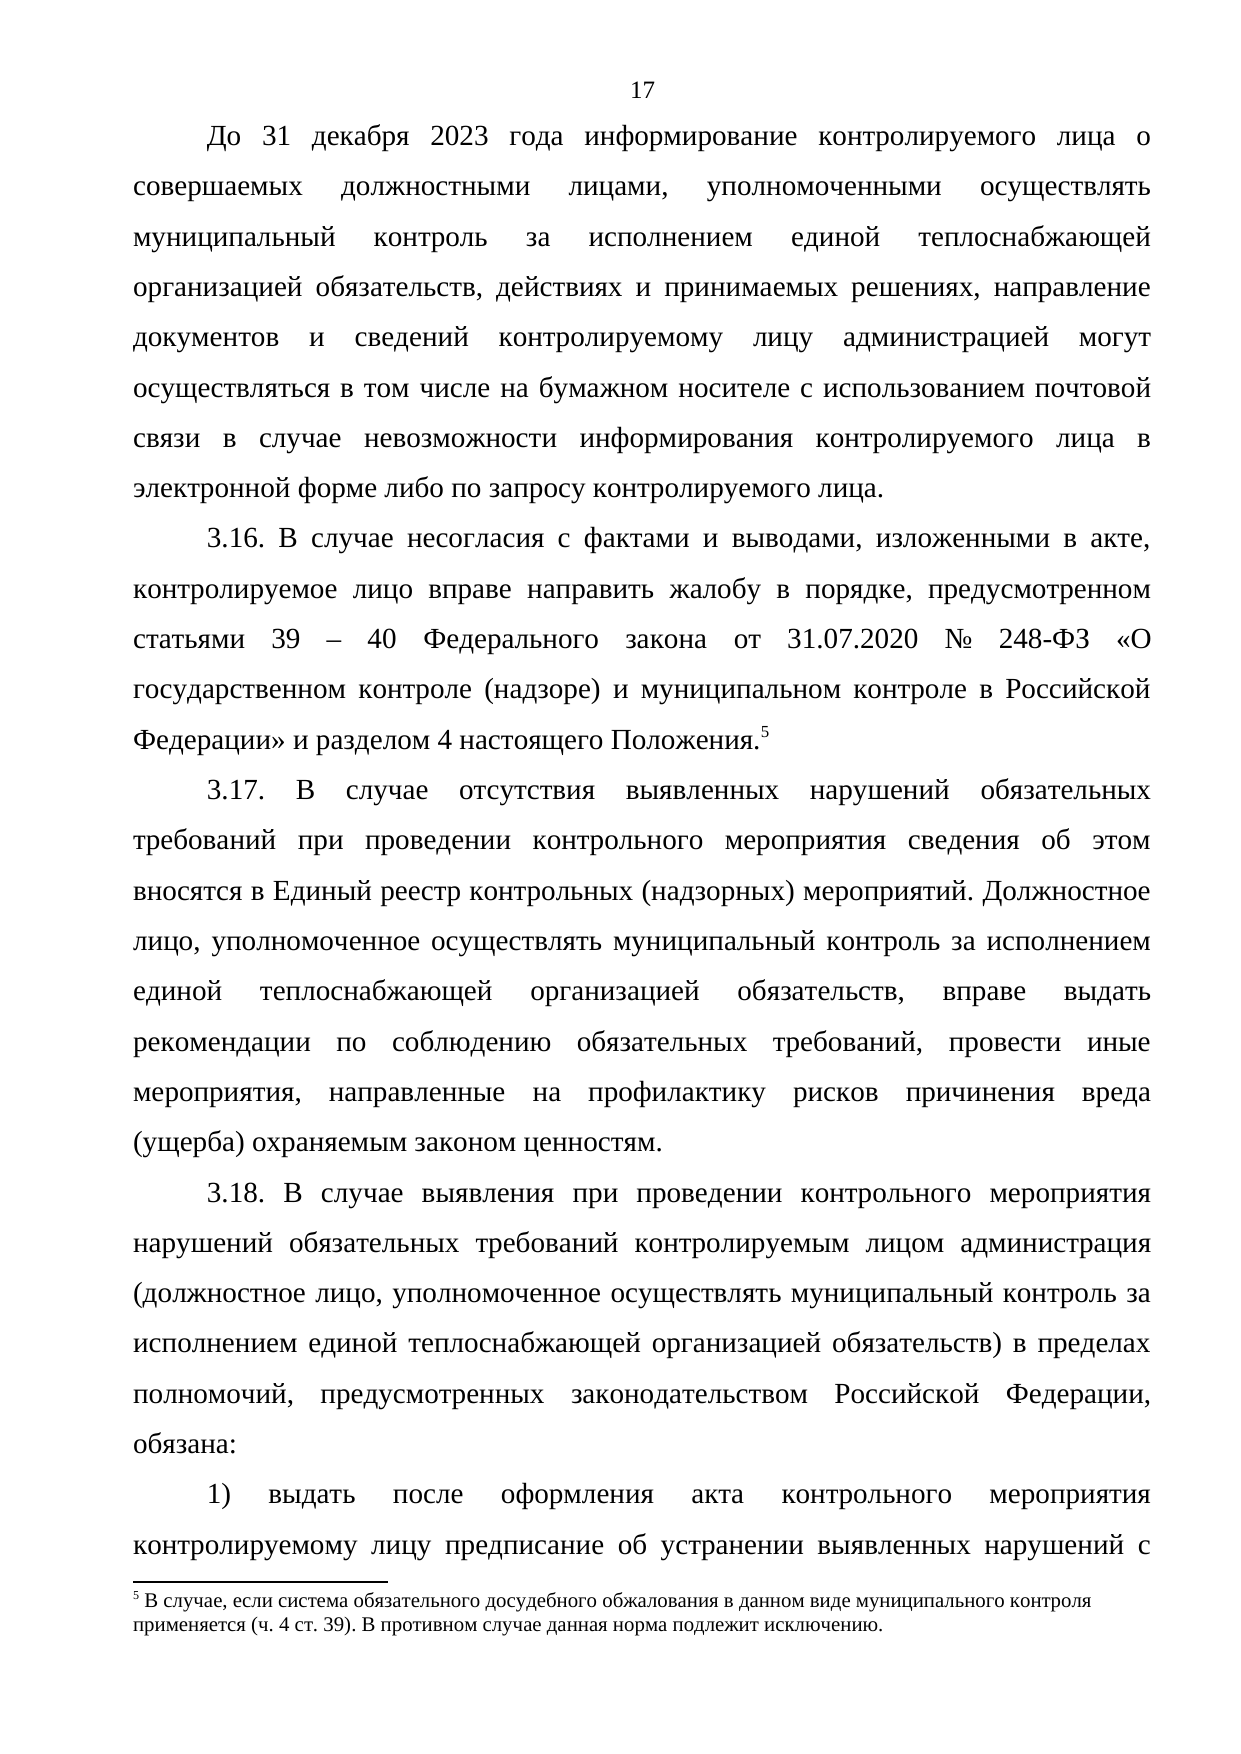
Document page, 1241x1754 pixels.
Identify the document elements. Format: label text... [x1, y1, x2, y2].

text До 31 декабря 2023 года информирование контролируемого лица о совершаемых должностными лицами, уполномоченными осуществлять муниципальный контроль за исполнением единой теплоснабжающей организацией обязательств, действиях и принимаемых решениях, направление документов и сведений контролируемому лицу администрацией могут осуществляться в том числе на бумажном носителе с использованием почтовой связи в случае невозможности информирования контролируемого лица в электронной форме либо по запросу контролируемого лица. [133, 118, 1152, 504]
text 3.16. В случае несогласия с фактами и выводами, изложенными в акте, контролируемое лицо вправе направить жалобу в порядке, предусмотренном статьями 39 – 40 Федерального закона от 31.07.2020 № 248-ФЗ «О государственном контроле (надзоре) и муниципальном контроле в Российской Федерации» и разделом 4 настоящего Положения. [133, 521, 1152, 755]
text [133, 1477, 1152, 1560]
text 3.18. В случае выявления при проведении контрольного мероприятия нарушений обязательных требований контролируемым лицом администрация (должностное лицо, уполномоченное осуществлять муниципальный контроль за исполнением единой теплоснабжающей организацией обязательств) в пределах полномочий, предусмотренных законодательством Российской Федерации, обязана: [133, 1175, 1152, 1460]
text 3.17. В случае отсутствия выявленных нарушений обязательных требований при проведении контрольного мероприятия сведения об этом вносятся в Единый реестр контрольных (надзорных) мероприятий. Должностное лицо, уполномоченное осуществлять муниципальный контроль за исполнением единой теплоснабжающей организацией обязательств, вправе выдать рекомендации по соблюдению обязательных требований, провести иные мероприятия, направленные на профилактику рисков причинения вреда (ущерба) охраняемым законом ценностям. [133, 772, 1152, 1158]
